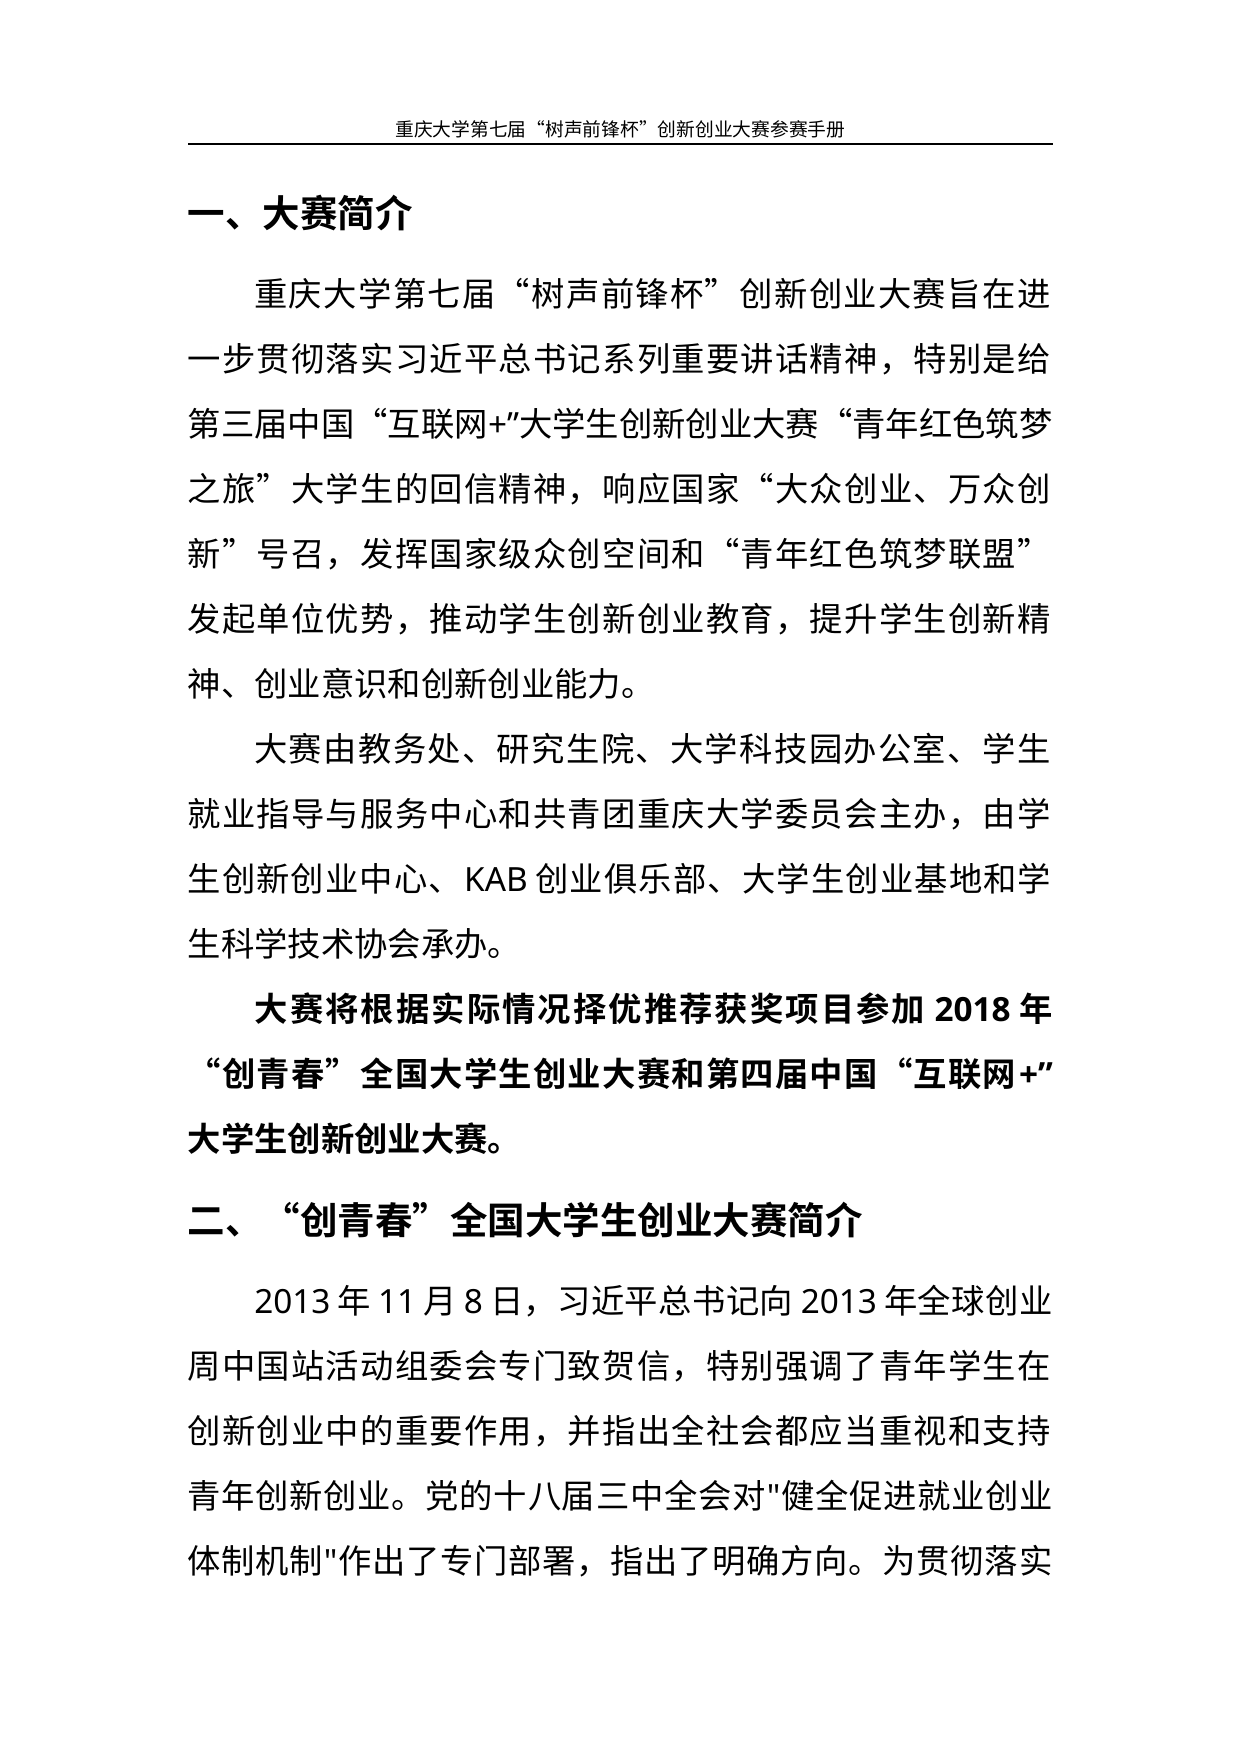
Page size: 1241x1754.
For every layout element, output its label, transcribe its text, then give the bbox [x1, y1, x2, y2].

text 大赛将根据实际情况择优推荐获奖项目参加2018年“创青春”全国大学生创业大赛和第四届中国“互联网+”大学生创新创业大赛。 [187, 974, 1053, 1169]
text 重庆大学第七届“树声前锋杯”创新创业大赛旨在进一步贯彻落实习近平总书记系列重要讲话精神，特别是给第三届中国“互联网+”大学生创新创业大赛“青年红色筑梦之旅”大学生的回信精神，响应国家“大众创业、万众创新”号召，发挥国家级众创空间和“青年红色筑梦联盟”发起单位优势，推动学生创新创业教育，提升学生创新精神、创业意识和创新创业能力。 [187, 259, 1053, 714]
text 一、大赛简介 [187, 178, 1053, 243]
text 二、“创青春”全国大学生创业大赛简介 [187, 1186, 1053, 1251]
text 大赛由教务处、研究生院、大学科技园办公室、学生就业指导与服务中心和共青团重庆大学委员会主办，由学生创新创业中心、KAB创业俱乐部、大学生创业基地和学生科学技术协会承办。 [187, 714, 1053, 974]
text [187, 1267, 1053, 1592]
